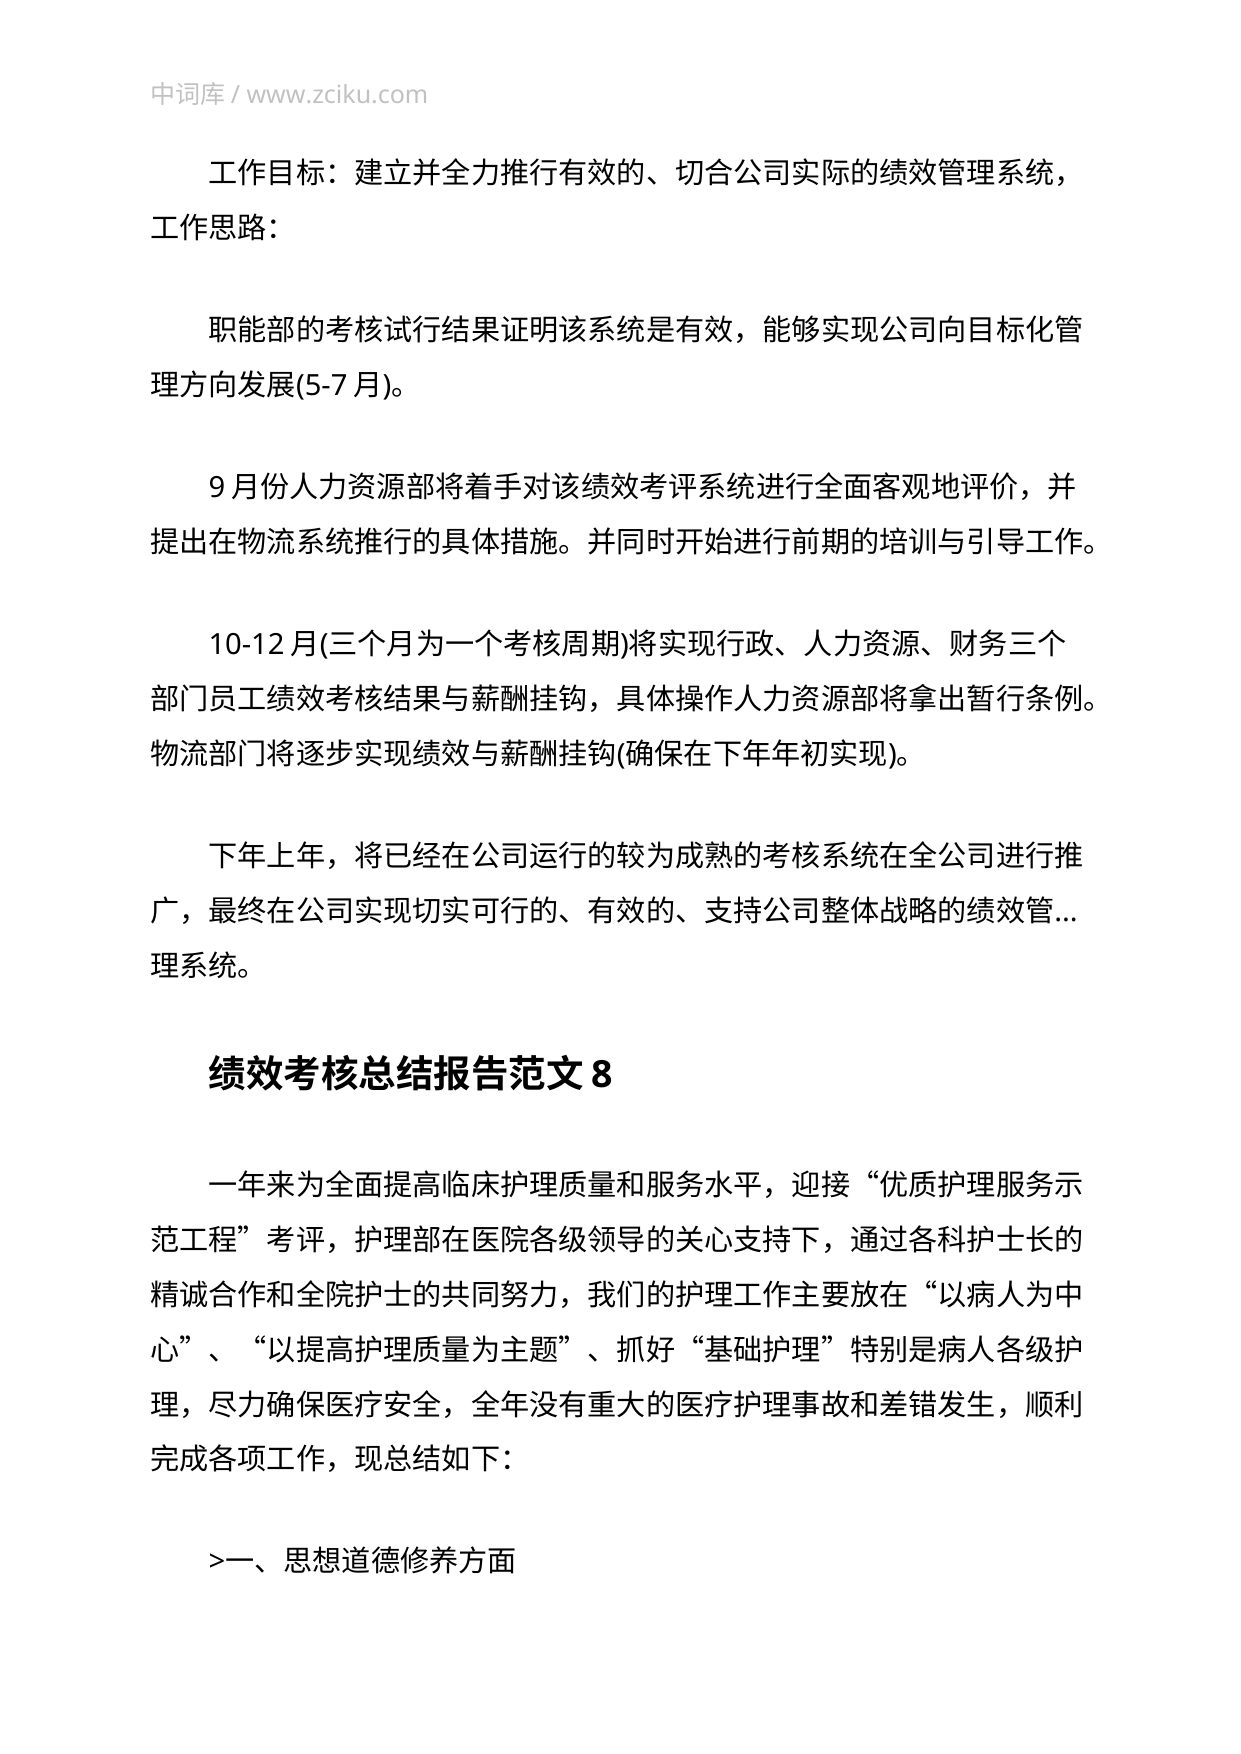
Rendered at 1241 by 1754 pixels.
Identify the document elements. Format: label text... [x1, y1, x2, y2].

text 10-12月(三个月为一个考核周期)将实现行政、人力资源、财务三个部门员工绩效考核结果与薪酬挂钩，具体操作人力资源部将拿出暂行条例。物流部门将逐步实现绩效与薪酬挂钩(确保在下年年初实现)。 [150, 620, 1090, 773]
text 绩效考核总结报告范文8 [150, 1044, 1090, 1098]
text >一、思想道德修养方面 [150, 1538, 1090, 1580]
text 一年来为全面提高临床护理质量和服务水平，迎接“优质护理服务示范工程”考评，护理部在医院各级领导的关心支持下，通过各科护士长的精诚合作和全院护士的共同努力，我们的护理工作主要放在“以病人为中心”、“以提高护理质量为主题”、抓好“基础护理”特别是病人各级护理，尽力确保医疗安全，全年没有重大的医疗护理事故和差错发生，顺利完成各项工作，现总结如下： [150, 1161, 1090, 1478]
text 9月份人力资源部将着手对该绩效考评系统进行全面客观地评价，并提出在物流系统推行的具体措施。并同时开始进行前期的培训与引导工作。 [150, 463, 1090, 561]
text 职能部的考核试行结果证明该系统是有效，能够实现公司向目标化管理方向发展(5-7月)。 [150, 307, 1090, 404]
text 下年上年，将已经在公司运行的较为成熟的考核系统在全公司进行推广，最终在公司实现切实可行的、有效的、支持公司整体战略的绩效管...理系统。 [150, 832, 1090, 984]
text 工作目标：建立并全力推行有效的、切合公司实际的绩效管理系统， 工作思路： [150, 150, 1090, 247]
